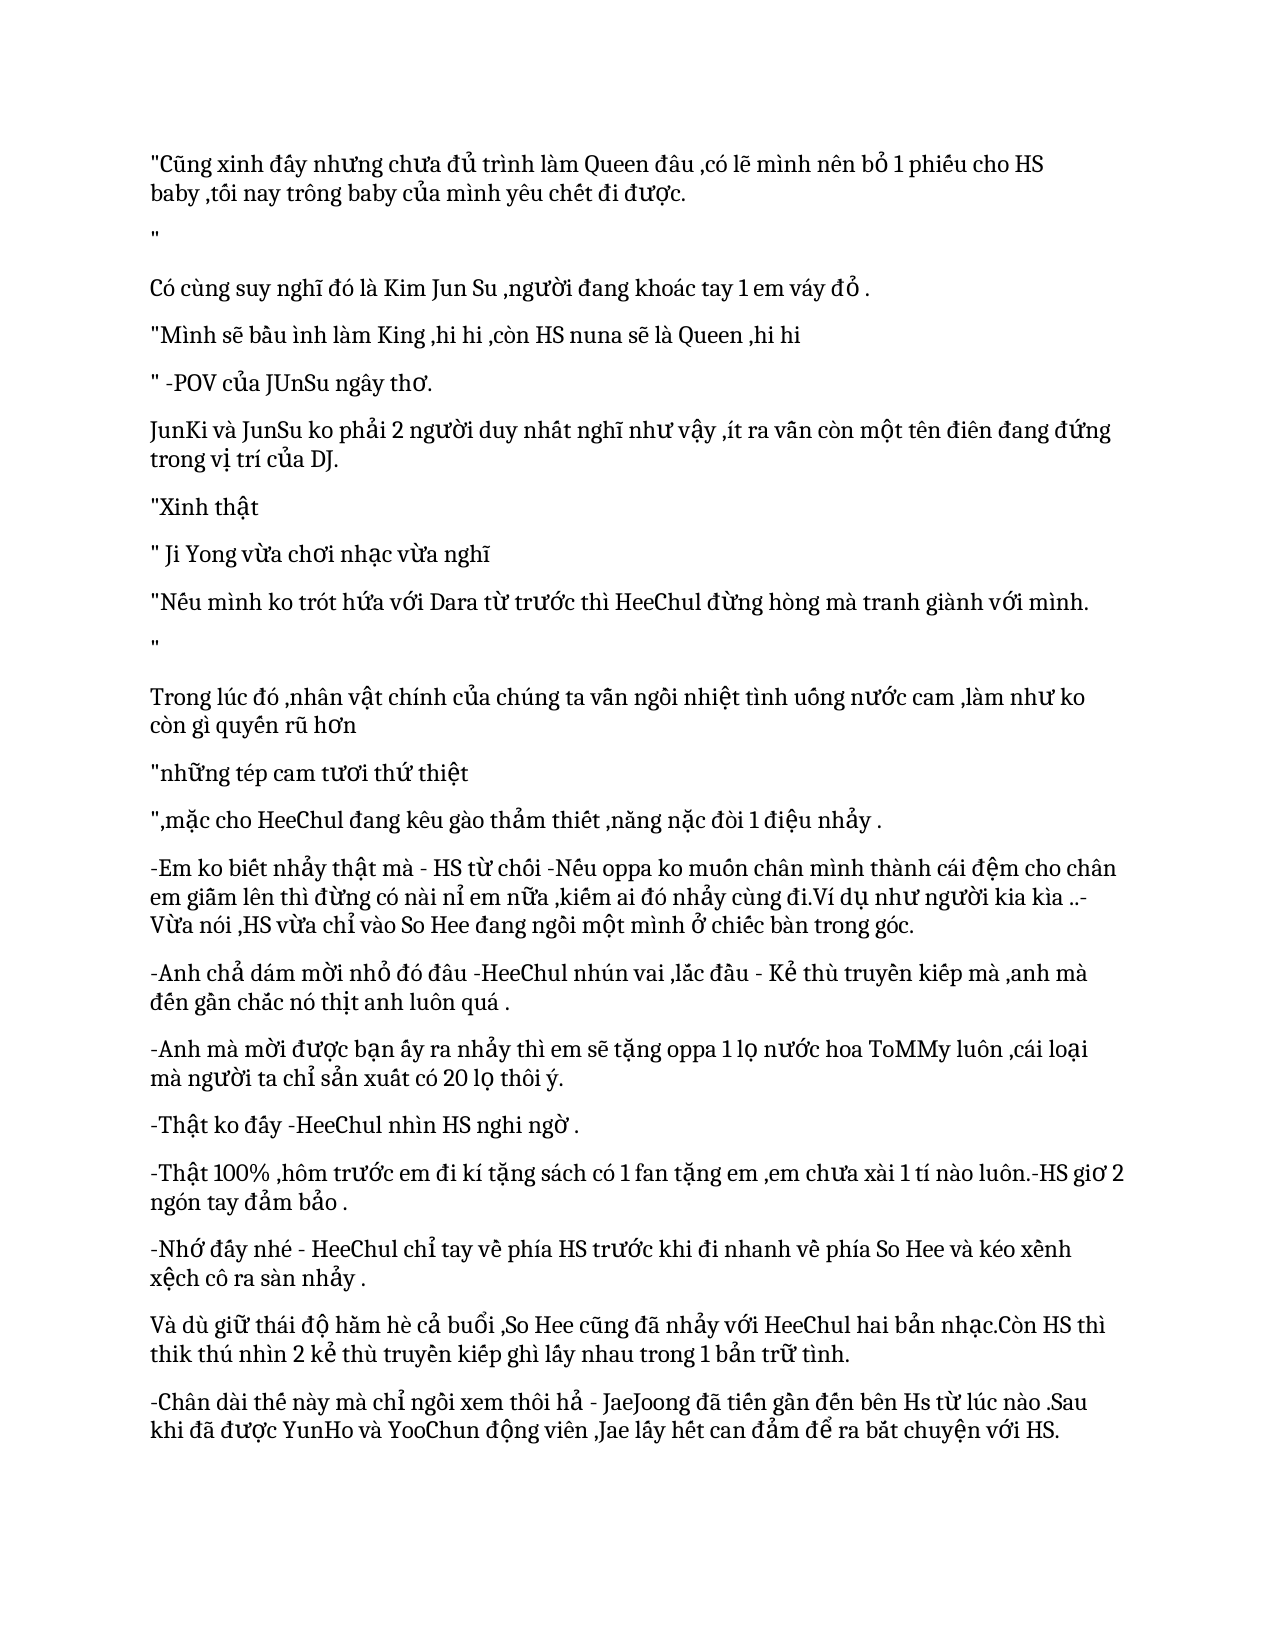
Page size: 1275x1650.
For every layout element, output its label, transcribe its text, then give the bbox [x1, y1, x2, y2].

text -Anh mà mời được bạn ấy ra nhảy thì em sẽ tặng oppa 1 lọ nước hoa ToMMy luôn ,cái loại mà người ta chỉ sản xuất có 20 lọ thôi ý. [150, 1035, 1125, 1092]
text -Em ko biết nhảy thật mà - HS từ chối -Nếu oppa ko muốn chân mình thành cái đệm cho chân em giẫm lên thì đừng có nài nỉ em nữa ,kiếm ai đó nhảy cùng đi.Ví dụ như người kia kìa ..-Vừa nói ,HS vừa chỉ vào So Hee đang ngồi một mình ở chiếc bàn trong góc. [150, 854, 1125, 940]
text " -POV của JUnSu ngây thơ. [150, 369, 1125, 397]
text -Anh chả dám mời nhỏ đó đâu -HeeChul nhún vai ,lắc đầu - Kẻ thù truyền kiếp mà ,anh mà đến gần chắc nó thịt anh luôn quá . [150, 959, 1125, 1016]
text -Nhớ đấy nhé - HeeChul chỉ tay về phía HS trước khi đi nhanh về phía So Hee và kéo xềnh xệch cô ra sàn nhảy . [150, 1235, 1125, 1292]
text -Chân dài thế này mà chỉ ngồi xem thôi hả - JaeJoong đã tiến gần đến bên Hs từ lúc nào .Sau khi đã được YunHo và YooChun động viên ,Jae lấy hết can đảm để ra bắt chuyện với HS. [150, 1387, 1125, 1445]
text Và dù giữ thái độ hằm hè cả buổi ,So Hee cũng đã nhảy với HeeChul hai bản nhạc.Còn HS thì thik thú nhìn 2 kẻ thù truyền kiếp ghì lấy nhau trong 1 bản trữ tình. [150, 1311, 1125, 1369]
text Trong lúc đó ,nhân vật chính của chúng ta vẫn ngồi nhiệt tình uống nước cam ,làm như ko còn gì quyến rũ hơn [150, 682, 1125, 740]
text "những tép cam tươi thứ thiệt [150, 759, 1125, 787]
text " [150, 226, 1125, 255]
text " Ji Yong vừa chơi nhạc vừa nghĩ [150, 540, 1125, 569]
text "Cũng xinh đấy nhưng chưa đủ trình làm Queen đâu ,có lẽ mình nên bỏ 1 phiếu cho HS baby ,tối nay trông baby của mình yêu chết đi được. [150, 150, 1125, 207]
text ",mặc cho HeeChul đang kêu gào thảm thiết ,nằng nặc đòi 1 điệu nhảy . [150, 806, 1125, 835]
text "Nếu mình ko trót hứa với Dara từ trước thì HeeChul đừng hòng mà tranh giành với mình. [150, 587, 1125, 616]
text "Mình sẽ bầu ình làm King ,hi hi ,còn HS nuna sẽ là Queen ,hi hi [150, 321, 1125, 350]
text Có cùng suy nghĩ đó là Kim Jun Su ,người đang khoác tay 1 em váy đỏ . [150, 274, 1125, 302]
text " [150, 635, 1125, 664]
text JunKi và JunSu ko phải 2 người duy nhất nghĩ như vậy ,ít ra vẫn còn một tên điên đang đứng trong vị trí của DJ. [150, 416, 1125, 474]
text -Thật 100% ,hôm trước em đi kí tặng sách có 1 fan tặng em ,em chưa xài 1 tí nào luôn.-HS giơ 2 ngón tay đảm bảo . [150, 1159, 1125, 1216]
text -Thật ko đấy -HeeChul nhìn HS nghi ngờ . [150, 1111, 1125, 1140]
text "Xinh thật [150, 492, 1125, 521]
